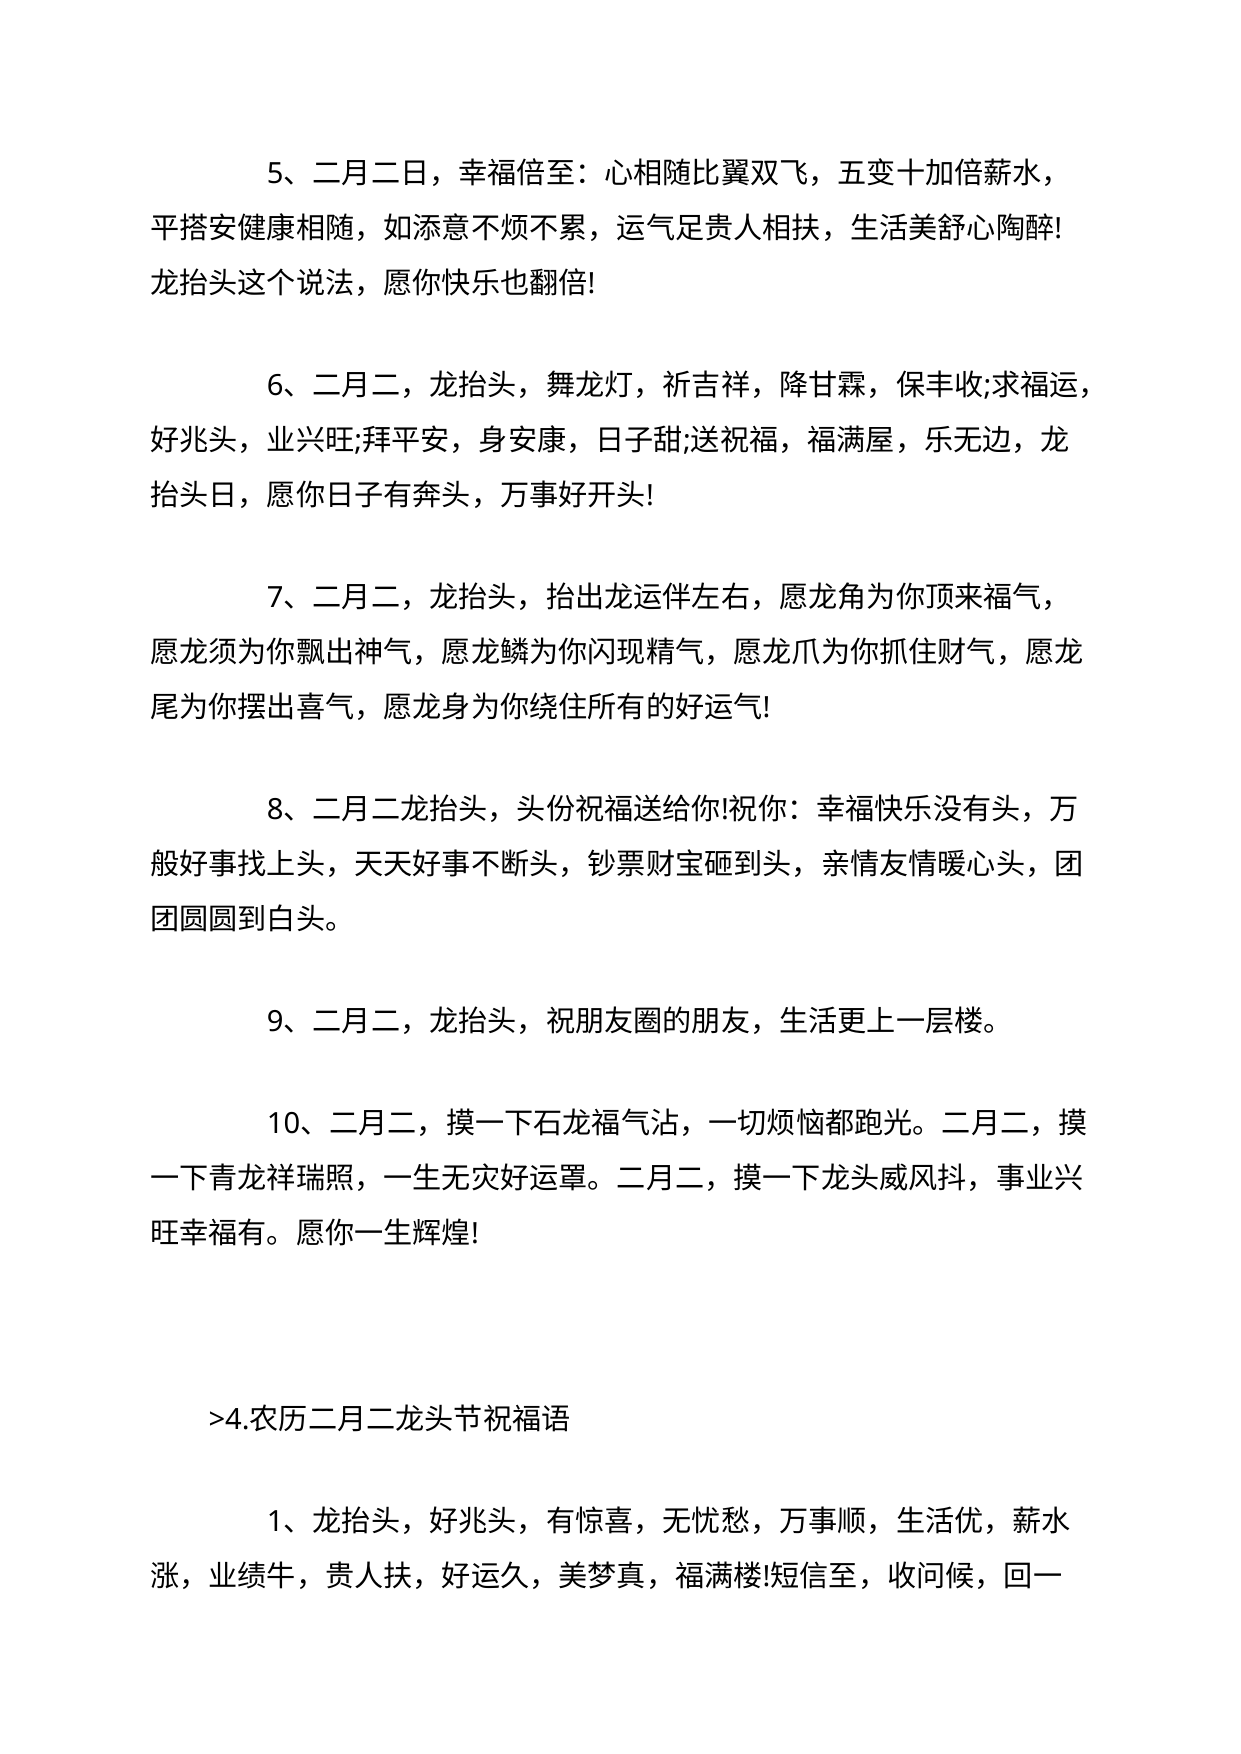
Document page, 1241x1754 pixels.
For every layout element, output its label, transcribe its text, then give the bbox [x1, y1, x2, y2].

text 10、二月二，摸一下石龙福气沾，一切烦恼都跑光。二月二，摸一下青龙祥瑞照，一生无灾好运罩。二月二，摸一下龙头威风抖，事业兴旺幸福有。愿你一生辉煌! [150, 1099, 1090, 1252]
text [150, 1497, 1090, 1595]
text 8、二月二龙抬头，头份祝福送给你!祝你：幸福快乐没有头，万般好事找上头，天天好事不断头，钞票财宝砸到头，亲情友情暖心头，团团圆圆到白头。 [150, 786, 1090, 938]
text 9、二月二，龙抬头，祝朋友圈的朋友，生活更上一层楼。 [150, 997, 1090, 1040]
text 6、二月二，龙抬头，舞龙灯，祈吉祥，降甘霖，保丰收;求福运，好兆头，业兴旺;拜平安，身安康，日子甜;送祝福，福满屋，乐无边，龙抬头日，愿你日子有奔头，万事好开头! [150, 362, 1090, 514]
text 7、二月二，龙抬头，抬出龙运伴左右，愿龙角为你顶来福气，愿龙须为你飘出神气，愿龙鳞为你闪现精气，愿龙爪为你抓住财气，愿龙尾为你摆出喜气，愿龙身为你绕住所有的好运气! [150, 574, 1090, 726]
text 5、二月二日，幸福倍至：心相随比翼双飞，五变十加倍薪水，平搭安健康相随，如添意不烦不累，运气足贵人相扶，生活美舒心陶醉!龙抬头这个说法，愿你快乐也翻倍! [150, 150, 1090, 302]
text >4.农历二月二龙头节祝福语 [150, 1396, 1090, 1438]
